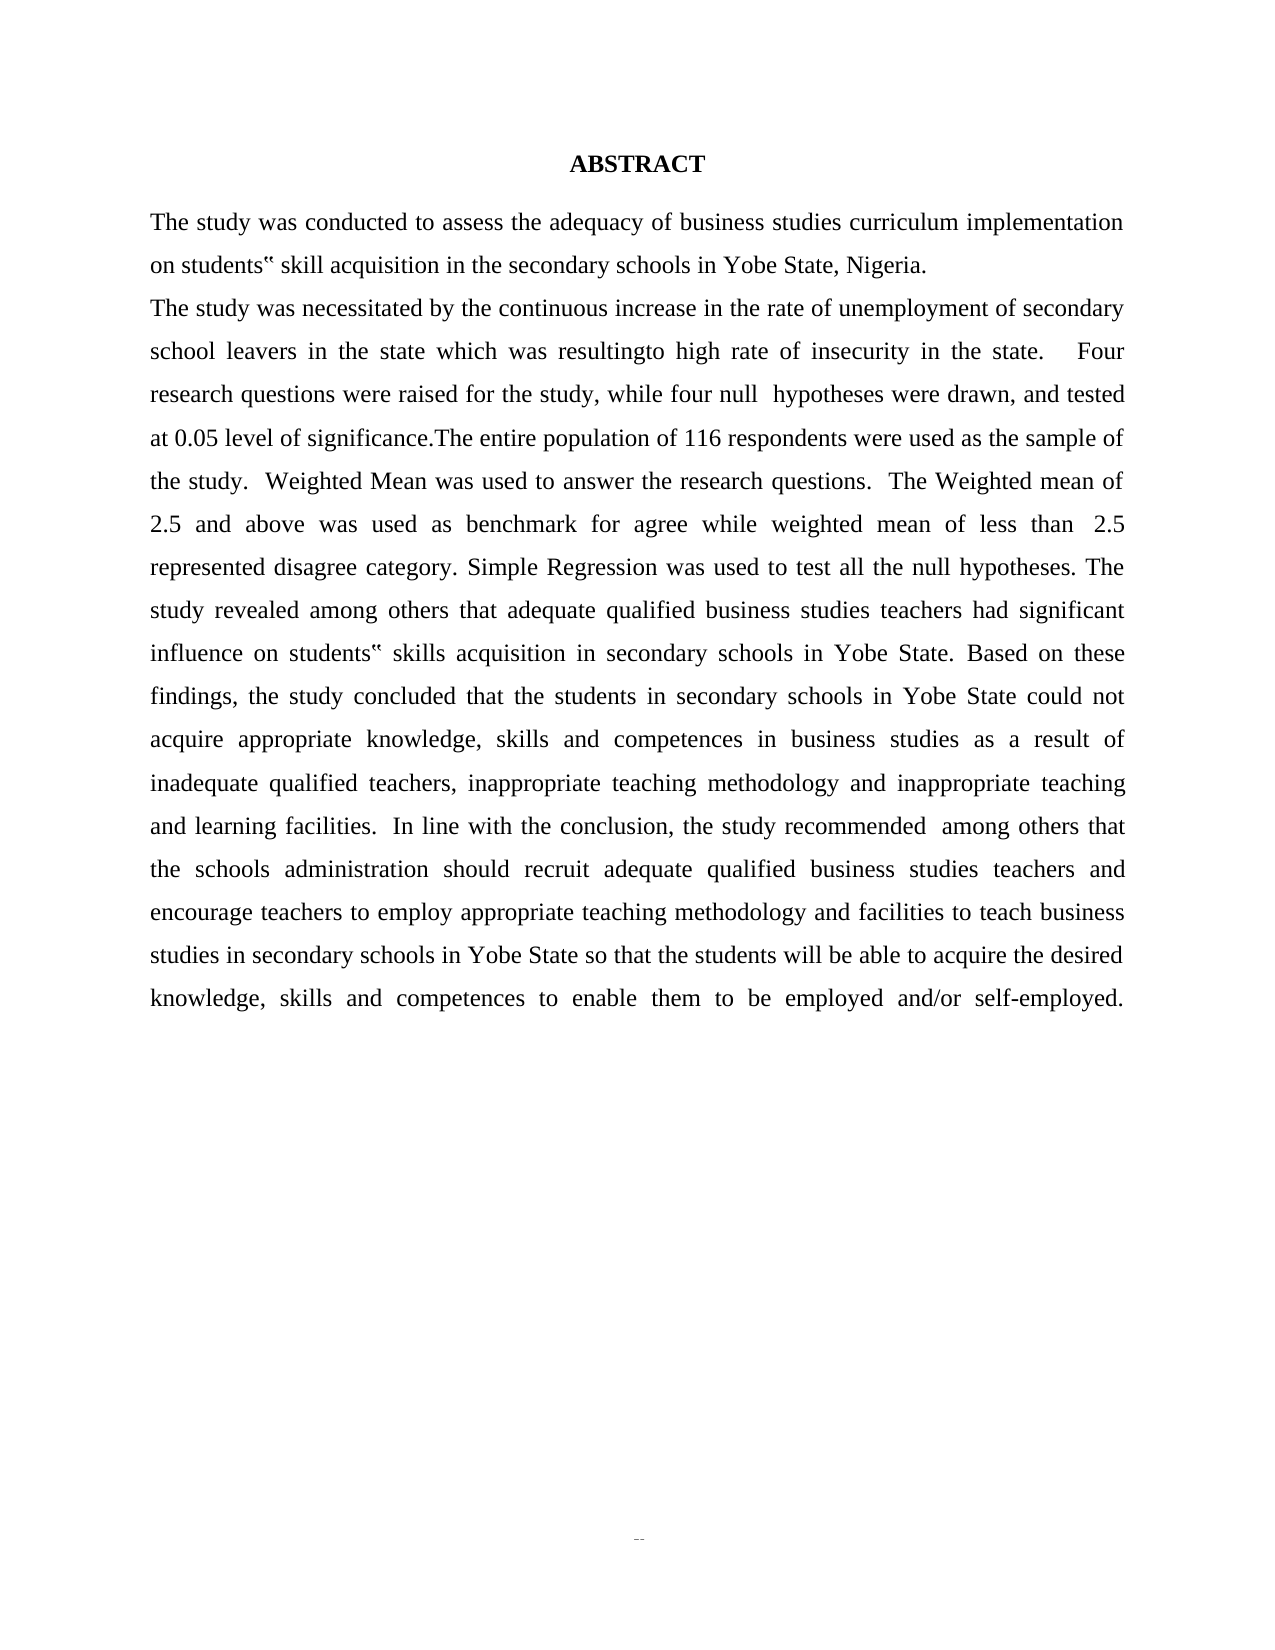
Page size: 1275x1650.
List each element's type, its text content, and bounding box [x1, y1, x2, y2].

text The study was necessitated by the continuous increase in the rate of unemployment of secondary school leavers in the state which was resultingto high rate of insecurity in the state. Four research questions were raised for the study, while four null hypotheses were drawn, and tested at 0.05 level of significance.The entire population of 116 respondents were used as the sample of the study. Weighted Mean was used to answer the research questions. The Weighted mean of [150, 293, 1126, 494]
text The study was conducted to assess the adequacy of business studies curriculum implementation on students‟ skill acquisition in the secondary schools in Yobe State, Nigeria. [150, 207, 1125, 279]
text 2.5 and above was used as benchmark for agree while weighted mean of less than 2.5 represented disagree category. Simple Regression was used to test all the null hypotheses. The study revealed among others that adequate qualified business studies teachers had significant influence on students‟ skills acquisition in secondary schools in Yobe State. Based on these findings, the study concluded that the students in secondary schools in Yobe State could not acquire appropriate knowledge, skills and competences in business studies as a result of inadequate qualified teachers, inappropriate teaching methodology and inappropriate teaching and learning facilities. In line with the conclusion, the study recommended among others that the schools administration should recruit adequate qualified business studies teachers and encourage teachers to employ appropriate teaching methodology and facilities to teach business studies in secondary schools in Yobe State so that the students will be able to acquire the desired knowledge, skills and competences to enable them to be employed and/or self-employed. [150, 509, 1126, 1012]
subtitle ABSTRACT [197, 149, 1077, 178]
